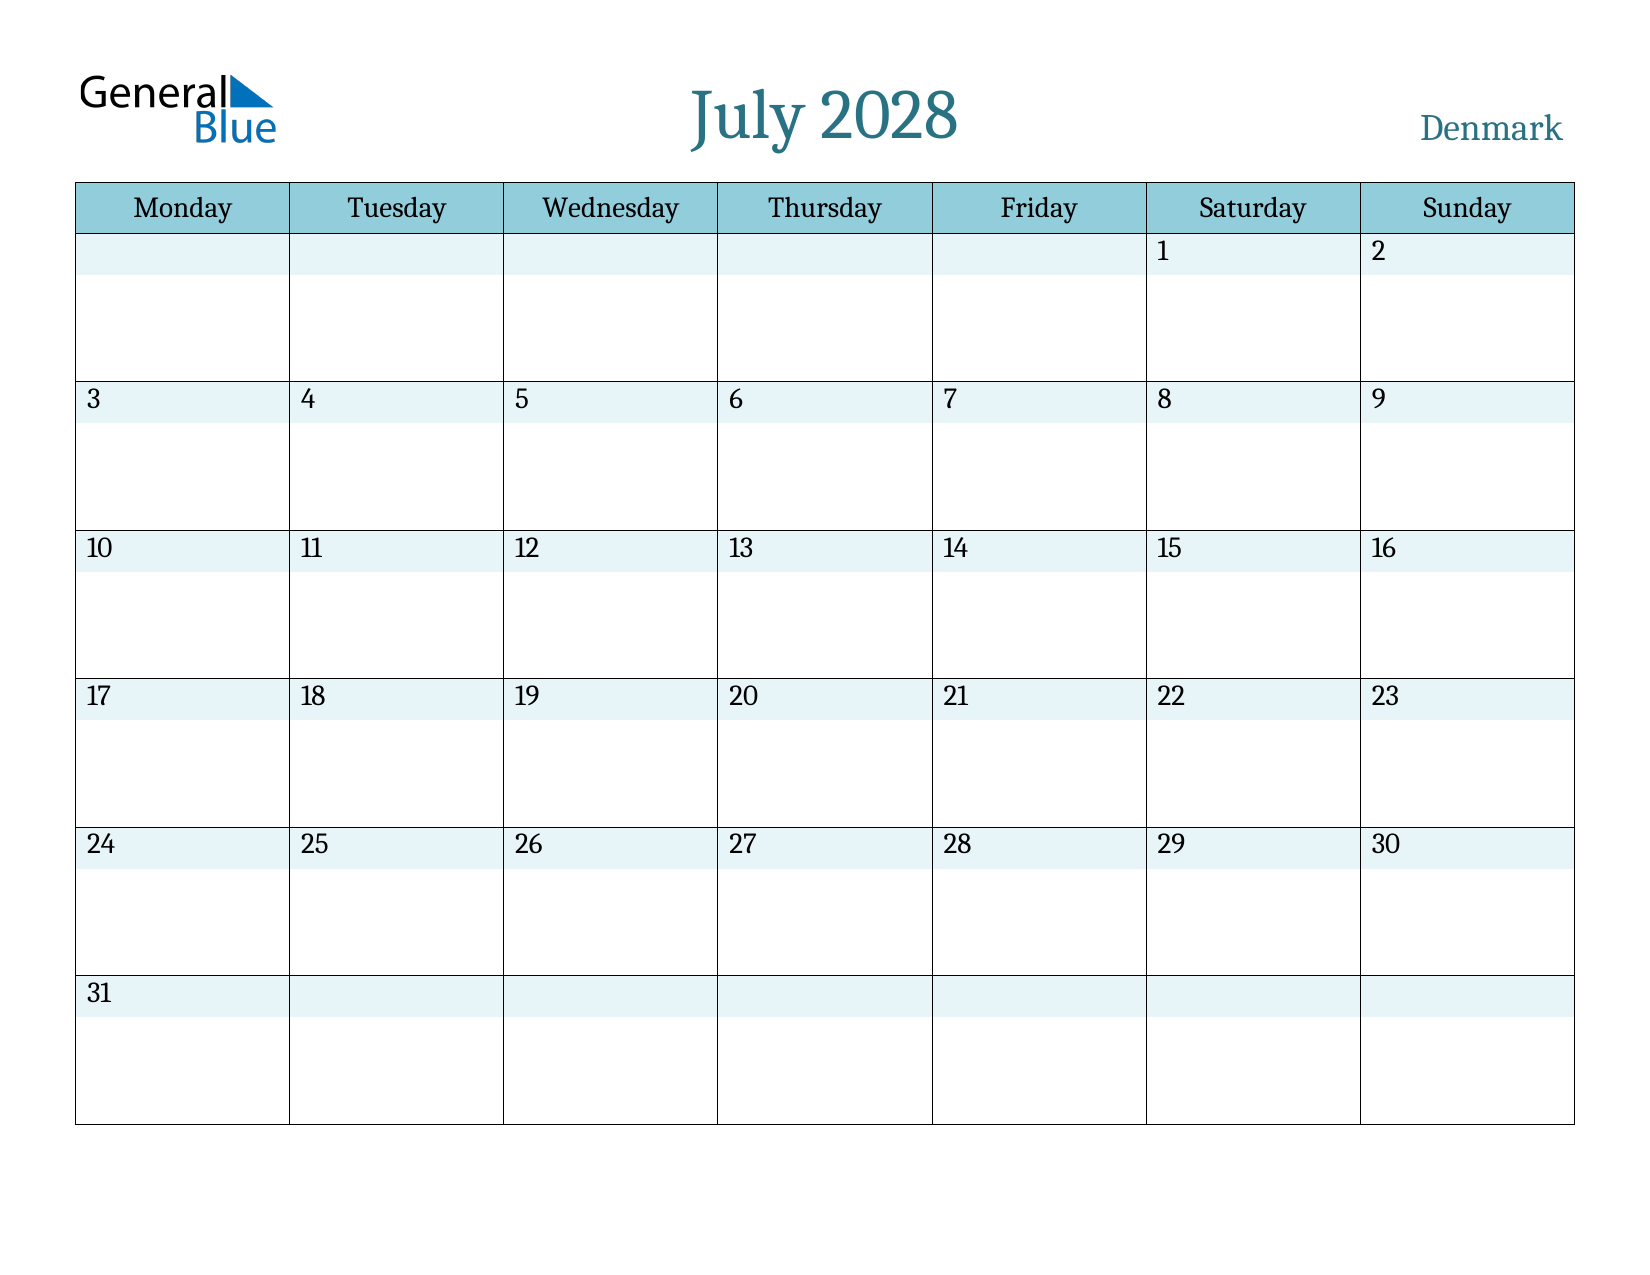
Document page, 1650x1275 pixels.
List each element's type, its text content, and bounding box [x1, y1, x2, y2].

table_cell [290, 572, 503, 678]
table_cell [290, 1017, 503, 1123]
table_cell 4 [290, 382, 503, 423]
table_cell [1147, 1017, 1360, 1123]
table_cell 15 [1147, 531, 1360, 572]
table_cell 14 [933, 531, 1146, 572]
table_cell [76, 234, 289, 275]
table_cell [718, 1017, 932, 1123]
table_cell [504, 275, 717, 381]
table_cell 21 [933, 679, 1146, 720]
table_cell 8 [1147, 382, 1360, 423]
table_cell 19 [504, 679, 717, 720]
table_cell [504, 976, 717, 1017]
table_cell [504, 572, 717, 678]
table_cell 20 [718, 679, 932, 720]
table_cell [504, 869, 717, 975]
table_cell 18 [290, 679, 503, 720]
table_cell [1147, 275, 1360, 381]
table_cell 29 [1147, 828, 1360, 869]
table_cell [76, 423, 289, 530]
table_cell [290, 976, 503, 1017]
table_cell 27 [718, 828, 932, 869]
table_cell [504, 1017, 717, 1123]
table_cell 10 [76, 531, 289, 572]
table_cell 2 [1361, 234, 1574, 275]
table_cell 6 [718, 382, 932, 423]
table_cell [504, 720, 717, 827]
table_cell [1361, 275, 1574, 381]
table_cell [290, 234, 503, 275]
table_cell Tuesday [290, 183, 503, 233]
table_cell [290, 720, 503, 827]
table_cell [1361, 1017, 1574, 1123]
table_cell [933, 275, 1146, 381]
table_cell Thursday [718, 183, 932, 233]
table_cell 7 [933, 382, 1146, 423]
table_cell [1147, 976, 1360, 1017]
table_cell Wednesday [504, 183, 717, 233]
table_cell Monday [76, 183, 289, 233]
picture [80, 75, 276, 143]
table_cell [1147, 720, 1360, 827]
table_cell [718, 275, 932, 381]
table_cell 26 [504, 828, 717, 869]
table_cell Friday [933, 183, 1146, 233]
table_cell [933, 976, 1146, 1017]
table_cell [1147, 423, 1360, 530]
table_cell 11 [290, 531, 503, 572]
table_cell [1147, 869, 1360, 975]
table_cell [76, 275, 289, 381]
table_cell [718, 234, 932, 275]
table_cell 24 [76, 828, 289, 869]
table_cell [933, 423, 1146, 530]
table_cell [718, 572, 932, 678]
table_cell 3 [76, 382, 289, 423]
table_cell 12 [504, 531, 717, 572]
table_cell [1361, 720, 1574, 827]
table_cell Saturday [1147, 183, 1360, 233]
table_cell 13 [718, 531, 932, 572]
table_cell [718, 869, 932, 975]
table_header July 2028 [504, 75, 1146, 182]
table_cell [290, 869, 503, 975]
table_cell [1361, 572, 1574, 678]
table_cell 22 [1147, 679, 1360, 720]
table_cell [76, 720, 289, 827]
table_header [76, 75, 503, 182]
table_cell 9 [1361, 382, 1574, 423]
table_cell [933, 1017, 1146, 1123]
table_cell 17 [76, 679, 289, 720]
table_cell [76, 869, 289, 975]
table_cell [290, 423, 503, 530]
table_cell 31 [76, 976, 289, 1017]
table_header Denmark [1146, 75, 1574, 182]
table_cell [504, 234, 717, 275]
table_cell 28 [933, 828, 1146, 869]
table_cell [76, 1017, 289, 1123]
table_cell [76, 572, 289, 678]
table_cell [1361, 976, 1574, 1017]
table_cell [1361, 423, 1574, 530]
table_cell 1 [1147, 234, 1360, 275]
table_cell 30 [1361, 828, 1574, 869]
table_cell [504, 423, 717, 530]
table_cell [1147, 572, 1360, 678]
table_cell 25 [290, 828, 503, 869]
table_cell [1361, 869, 1574, 975]
table_cell [933, 234, 1146, 275]
table_cell 5 [504, 382, 717, 423]
table_cell [718, 423, 932, 530]
table_cell [933, 869, 1146, 975]
table_cell [718, 720, 932, 827]
table_cell 23 [1361, 679, 1574, 720]
table_cell 16 [1361, 531, 1574, 572]
table_cell [718, 976, 932, 1017]
table_cell [933, 572, 1146, 678]
table_cell [933, 720, 1146, 827]
table_cell Sunday [1361, 183, 1574, 233]
table_cell [290, 275, 503, 381]
